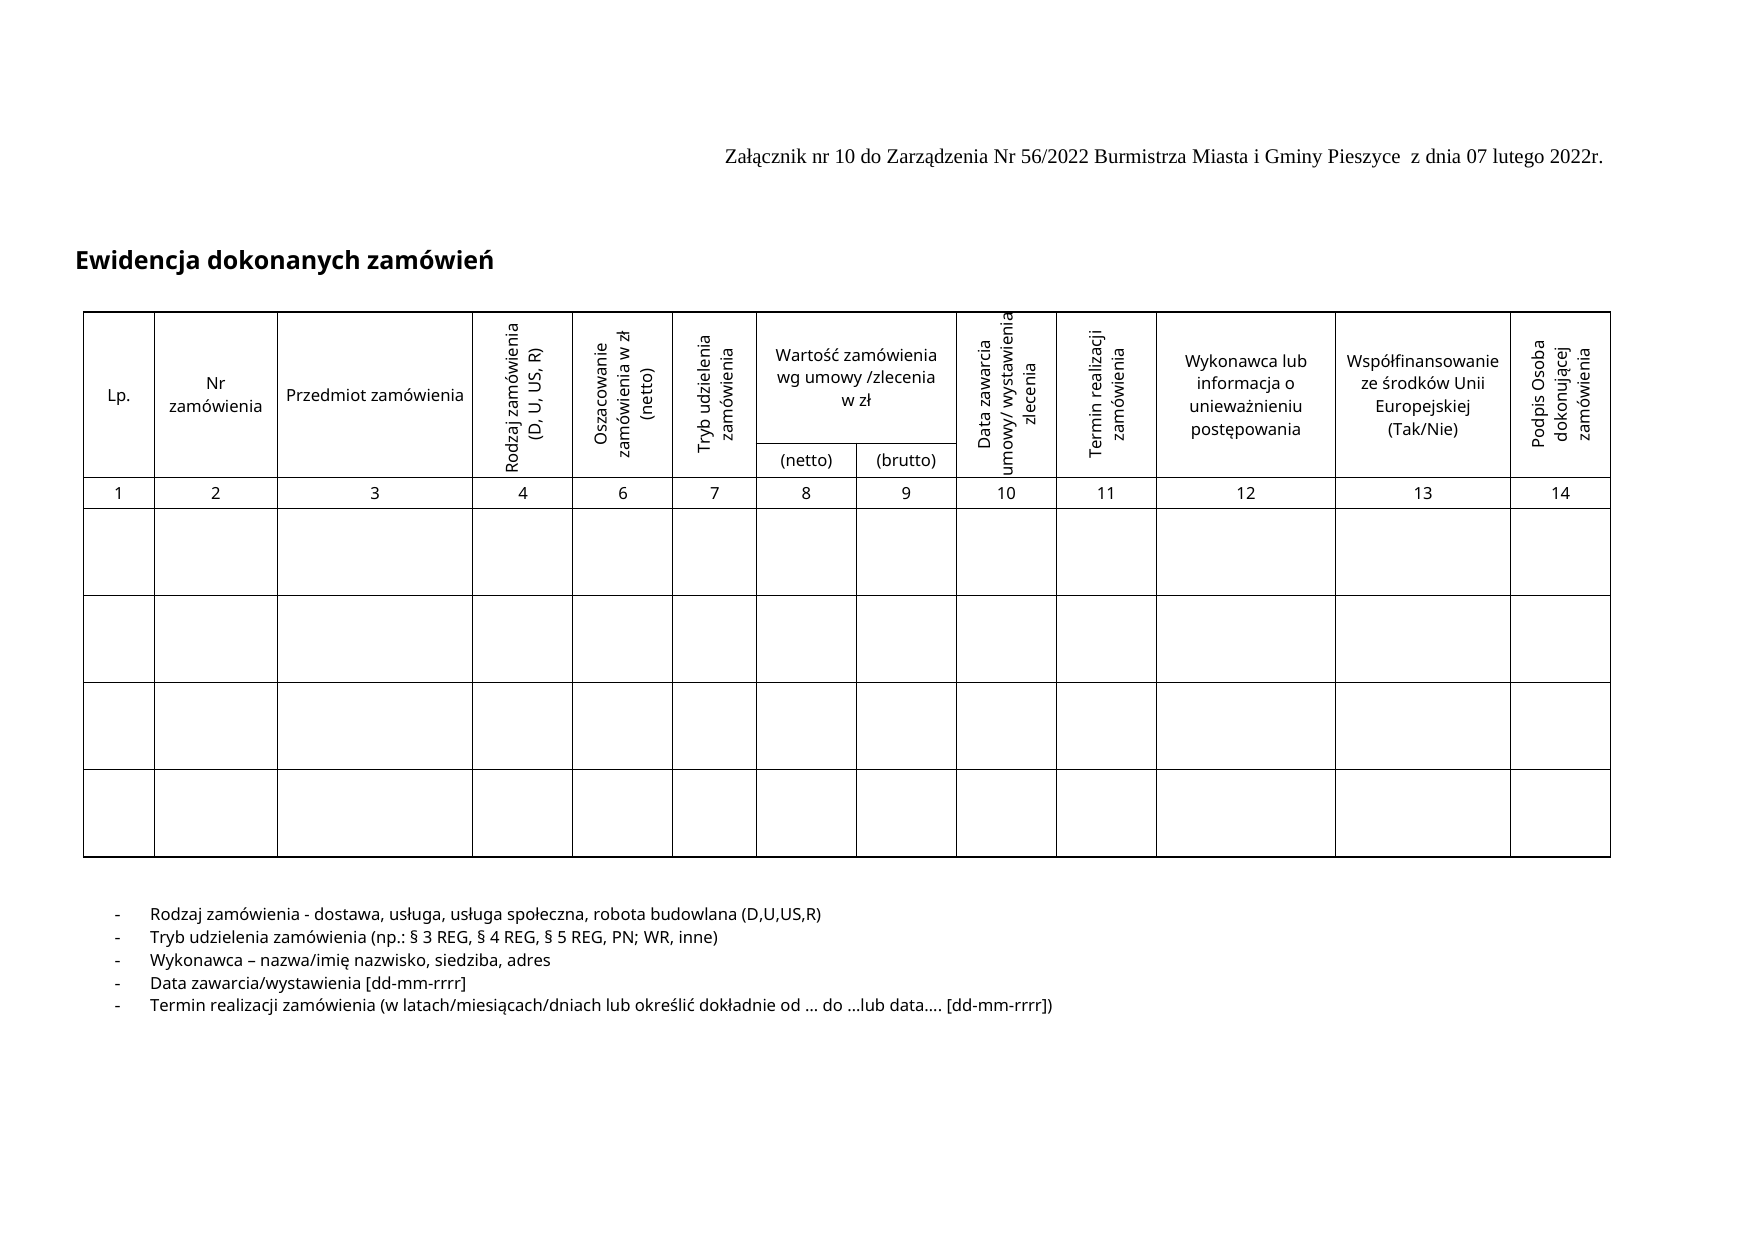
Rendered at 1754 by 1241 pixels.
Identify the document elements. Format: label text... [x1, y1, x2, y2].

list Rodzaj zamówienia - dostawa, usługa, usługa społeczna, robota budowlana (D,U,US,R) [112, 903, 1604, 926]
text Załącznik nr 10 do Zarządzenia Nr 56/2022 Burmistrza Miasta i Gminy Pieszyce z dnia 07 lutego 2022r. [36, 144, 1604, 168]
table_header Wykonawca lub informacja o unieważnieniu postępowania [1157, 313, 1335, 477]
table_cell [84, 683, 154, 769]
table_cell [1336, 683, 1510, 769]
table_cell [573, 509, 672, 595]
subtitle Ewidencja dokonanych zamówień [75, 243, 1604, 277]
table_cell 9 [857, 478, 956, 508]
table_header Przedmiot zamówienia [278, 313, 472, 477]
table_cell [1157, 770, 1335, 856]
table_header Termin realizacji zamówienia [1057, 313, 1156, 477]
table_cell [757, 770, 856, 856]
table_cell [155, 509, 277, 595]
table_cell [673, 770, 756, 856]
table_cell [278, 509, 472, 595]
table_cell 11 [1057, 478, 1156, 508]
table_header Nr zamówienia [155, 313, 277, 477]
table_header Data zawarcia umowy/ wystawienia zlecenia [957, 313, 1056, 477]
table_cell [1057, 596, 1156, 682]
table_cell 2 [155, 478, 277, 508]
table_cell [857, 596, 956, 682]
table_cell [673, 509, 756, 595]
table_cell [957, 770, 1056, 856]
table_cell [957, 509, 1056, 595]
table_cell 12 [1157, 478, 1335, 508]
table_cell (brutto) [857, 444, 956, 477]
table_header Tryb udzielenia zamówienia [673, 313, 756, 477]
table_header Podpis Osoba dokonującej zamówienia [1511, 313, 1610, 477]
table_cell [573, 596, 672, 682]
table_cell [1336, 770, 1510, 856]
table_cell [155, 683, 277, 769]
table_cell 3 [278, 478, 472, 508]
table_cell [1511, 770, 1610, 856]
table_header Rodzaj zamówienia (D, U, US, R) [473, 313, 572, 477]
table_header Wartość zamówienia wg umowy /zlecenia w zł [757, 313, 956, 443]
table_cell [84, 596, 154, 682]
table_cell [1057, 509, 1156, 595]
table_cell [84, 509, 154, 595]
table_cell [573, 683, 672, 769]
table_cell 1 [84, 478, 154, 508]
table_cell [1157, 596, 1335, 682]
list Termin realizacji zamówienia (w latach/miesiącach/dniach lub określić dokładnie od … do …lub data…. [dd-mm-rrrr]) [112, 994, 1604, 1017]
table_cell [673, 596, 756, 682]
table_cell [155, 596, 277, 682]
table_cell [857, 509, 956, 595]
table_cell 13 [1336, 478, 1510, 508]
list Data zawarcia/wystawienia [dd-mm-rrrr] [112, 971, 1604, 994]
table_cell [673, 683, 756, 769]
list Wykonawca – nazwa/imię nazwisko, siedziba, adres [112, 948, 1604, 971]
table_cell [473, 770, 572, 856]
table_cell [957, 683, 1056, 769]
table_cell [1057, 683, 1156, 769]
table_cell [757, 596, 856, 682]
list Tryb udzielenia zamówienia (np.: § 3 REG, § 4 REG, § 5 REG, PN; WR, inne) [112, 926, 1604, 948]
table_cell 7 [673, 478, 756, 508]
table_header Oszacowanie zamówienia w zł (netto) [573, 313, 672, 477]
table_cell [573, 770, 672, 856]
table_cell [757, 509, 856, 595]
table_cell [1157, 683, 1335, 769]
table_cell [473, 509, 572, 595]
table_cell [1511, 596, 1610, 682]
table_cell [1336, 596, 1510, 682]
table_cell [278, 770, 472, 856]
table_cell [857, 683, 956, 769]
table_cell [1157, 509, 1335, 595]
table_cell [957, 596, 1056, 682]
table_cell [278, 683, 472, 769]
table_cell [1511, 683, 1610, 769]
table_cell [1057, 770, 1156, 856]
table_header Współfinansowanie ze środków Unii Europejskiej (Tak/Nie) [1336, 313, 1510, 477]
table_cell [857, 770, 956, 856]
table_cell 6 [573, 478, 672, 508]
table_cell (netto) [757, 444, 856, 477]
table_cell [1511, 509, 1610, 595]
table_cell [1336, 509, 1510, 595]
table_cell [757, 683, 856, 769]
table_cell [155, 770, 277, 856]
table_cell [84, 770, 154, 856]
table_cell 8 [757, 478, 856, 508]
table_cell [473, 596, 572, 682]
table_cell [278, 596, 472, 682]
table_cell [473, 683, 572, 769]
table_cell 14 [1511, 478, 1610, 508]
table_header Lp. [84, 313, 154, 477]
table_cell 4 [473, 478, 572, 508]
table_cell 10 [957, 478, 1056, 508]
